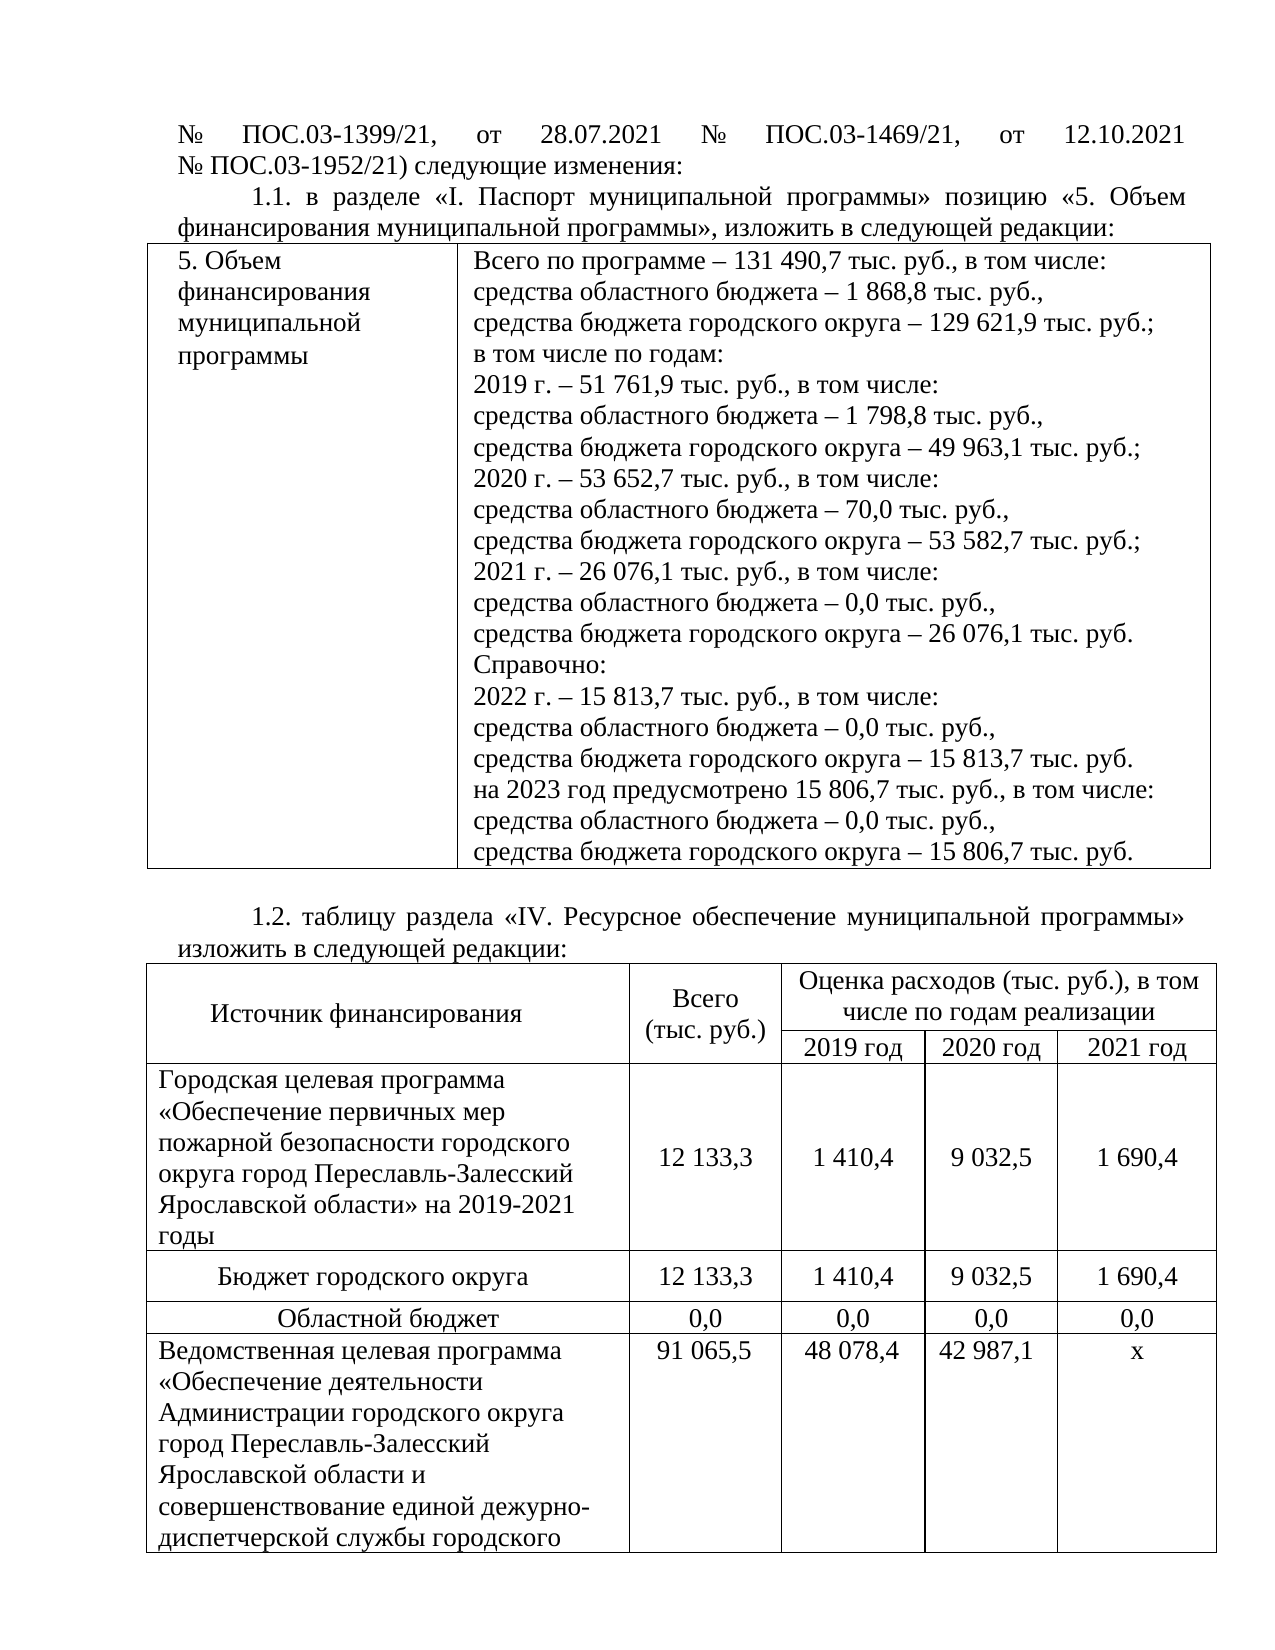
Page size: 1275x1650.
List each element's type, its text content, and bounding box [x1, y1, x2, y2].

table_cell 1 410,4 [782, 1251, 924, 1301]
table_cell 1 690,4 [1058, 1064, 1216, 1250]
table_cell 91 065,5 [630, 1334, 781, 1552]
table_header Оценка расходов (тыс. руб.), в том числе по годам реализации [782, 964, 1216, 1030]
table_cell 12 133,3 [630, 1064, 781, 1250]
table_cell 1 410,4 [782, 1064, 924, 1250]
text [177, 118, 1186, 180]
table_cell 48 078,4 [782, 1334, 924, 1552]
table_cell 1 690,4 [1058, 1251, 1216, 1301]
text 1.1. в разделе «I. Паспорт муниципальной программы» позицию «5. Объем финансирования муниципальной программы», изложить в следующей редакции: [177, 180, 1186, 243]
table_cell 2021 год [1058, 1031, 1216, 1062]
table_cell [147, 1334, 629, 1552]
text 1.2. таблицу раздела «IV. Ресурсное обеспечение муниципальной программы» изложить в следующей редакции: [177, 901, 1186, 963]
table_cell 2019 год [782, 1031, 924, 1062]
table_header Всего (тыс. руб.) [630, 964, 781, 1062]
table_cell Бюджет городского округа [147, 1251, 629, 1301]
table_cell 0,0 [782, 1302, 924, 1333]
table_header Всего по программе – 131 490,7 тыс. руб., в том числе: средства областного бюджета – 1 868,8 тыс. руб., средства бюджета городского округа – 129 621,9 тыс. руб.; в том числе по годам: 2019 г. – 51 761,9 тыс. руб., в том числе: средства областного бюджета – 1 798,8 тыс. руб., средства бюджета городского округа – 49 963,1 тыс. руб.; 2020 г. – 53 652,7 тыс. руб., в том числе: средства областного бюджета – 70,0 тыс. руб., средства бюджета городского округа – 53 582,7 тыс. руб.; 2021 г. – 26 076,1 тыс. руб., в том числе: средства областного бюджета – 0,0 тыс. руб., средства бюджета городского округа – 26 076,1 тыс. руб. Справочно: 2022 г. – 15 813,7 тыс. руб., в том числе: средства областного бюджета – 0,0 тыс. руб., средства бюджета городского округа – 15 813,7 тыс. руб. на 2023 год предусмотрено 15 806,7 тыс. руб., в том числе: средства областного бюджета – 0,0 тыс. руб., средства бюджета городского округа – 15 806,7 тыс. руб. [458, 244, 1210, 868]
table_cell 2020 год [926, 1031, 1057, 1062]
table_cell х [1058, 1334, 1216, 1552]
table_header Источник финансирования [147, 964, 629, 1062]
table_cell 0,0 [1058, 1302, 1216, 1333]
table_header 5. Объем финансирования муниципальной программы [148, 244, 457, 868]
table_cell Областной бюджет [147, 1302, 629, 1333]
table_cell 0,0 [630, 1302, 781, 1333]
table_cell 42 987,1 [926, 1334, 1057, 1552]
table_cell 9 032,5 [926, 1251, 1057, 1301]
table_cell 9 032,5 [926, 1064, 1057, 1250]
table_cell Городская целевая программа «Обеспечение первичных мер пожарной безопасности городского округа город Переславль-Залесский Ярославской области» на 2019-2021 годы [147, 1064, 629, 1250]
table_cell 0,0 [926, 1302, 1057, 1333]
table_cell 12 133,3 [630, 1251, 781, 1301]
